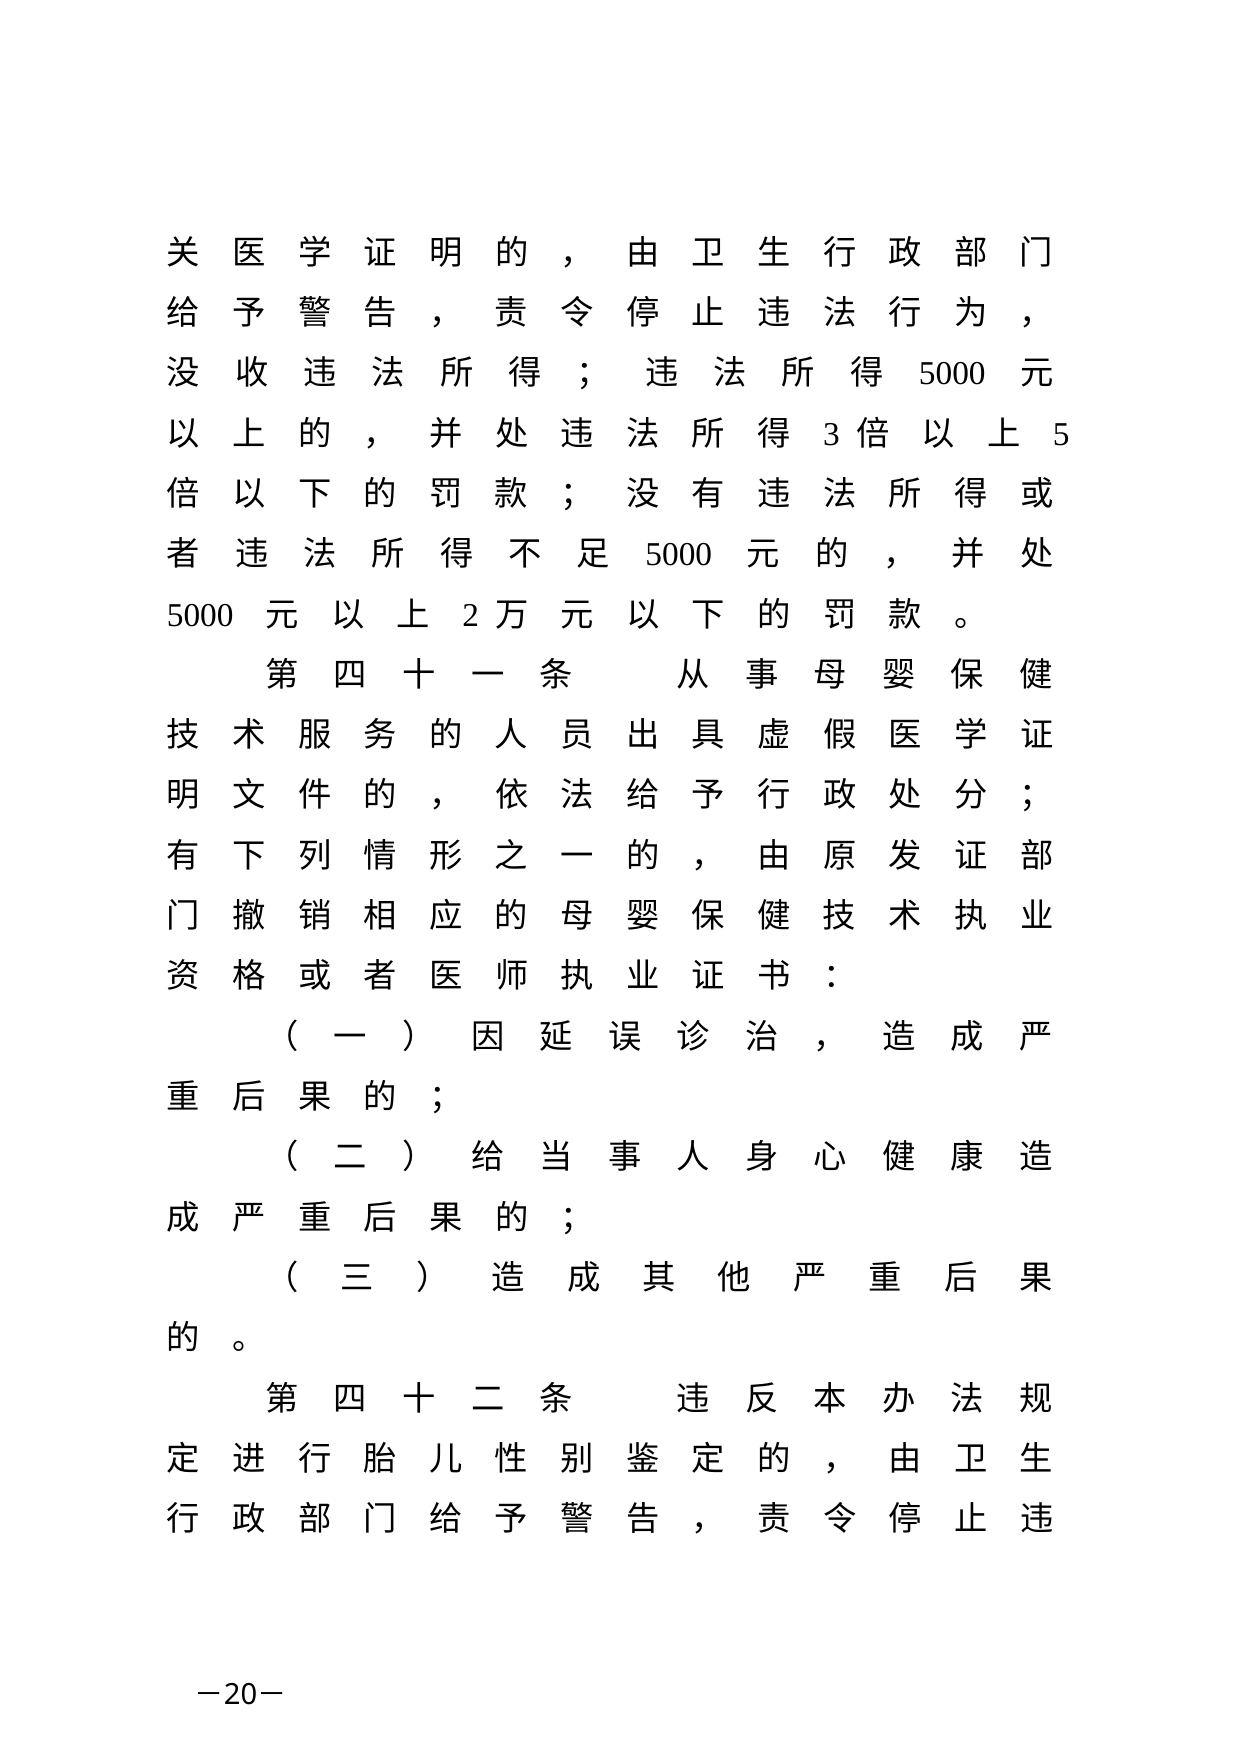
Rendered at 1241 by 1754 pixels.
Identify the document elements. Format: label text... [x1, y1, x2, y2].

text （一）因延误诊治，造成严重后果的； [167, 1003, 1085, 1124]
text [167, 1365, 1085, 1546]
text （二）给当事人身心健康造成严重后果的； [167, 1124, 1085, 1245]
text （三）造成其他严重后果的。 [167, 1245, 1085, 1365]
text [167, 219, 1085, 642]
text 第四十一条 从事母婴保健技术服务的人员出具虚假医学证明文件的，依法给予行政处分；有下列情形之一的，由原发证部门撤销相应的母婴保健技术执业资格或者医师执业证书： [167, 642, 1085, 1003]
